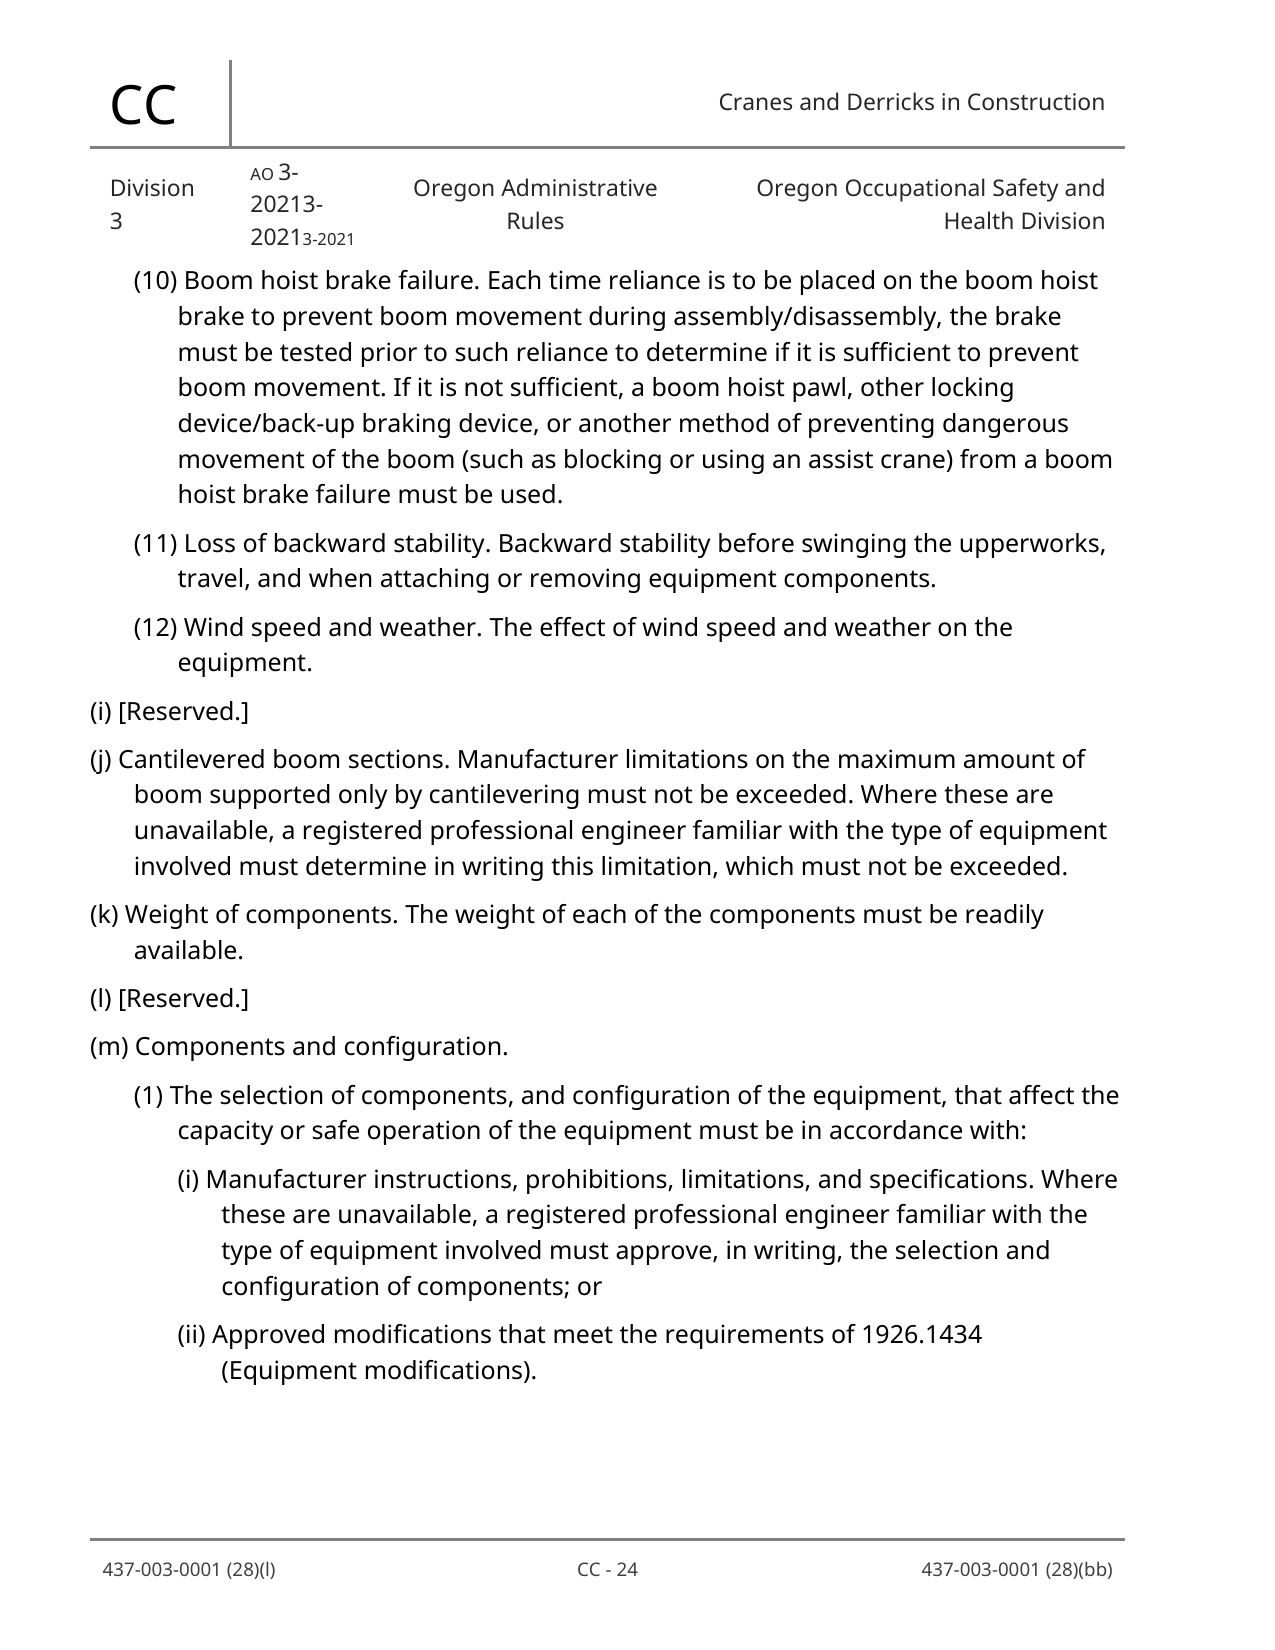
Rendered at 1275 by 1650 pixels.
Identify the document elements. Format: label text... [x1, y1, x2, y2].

list (l) [Reserved.] [90, 981, 1125, 1015]
list (k) Weight of components. The weight of each of the components must be readily available. [90, 897, 1125, 967]
list (i) Manufacturer instructions, prohibitions, limitations, and specifications. Where these are unavailable, a registered professional engineer familiar with the type of equipment involved must approve, in writing, the selection and configuration of components; or [177, 1161, 1125, 1302]
list (j) Cantilevered boom sections. Manufacturer limitations on the maximum amount of boom supported only by cantilevering must not be exceeded. Where these are unavailable, a registered professional engineer familiar with the type of equipment involved must determine in writing this limitation, which must not be exceeded. [90, 741, 1125, 883]
list (m) Components and configuration. [90, 1029, 1125, 1063]
list (1) The selection of components, and configuration of the equipment, that affect the capacity or safe operation of the equipment must be in accordance with: [134, 1077, 1125, 1147]
list (11) Loss of backward stability. Backward stability before swinging the upperworks, travel, and when attaching or removing equipment components. [134, 525, 1125, 595]
list (i) [Reserved.] [90, 693, 1125, 727]
list (10) Boom hoist brake failure. Each time reliance is to be placed on the boom hoist brake to prevent boom movement during assembly/disassembly, the brake must be tested prior to such reliance to determine if it is sufficient to prevent boom movement. If it is not sufficient, a boom hoist pawl, other locking device/back-up braking device, or another method of preventing dangerous movement of the boom (such as blocking or using an assist crane) from a boom hoist brake failure must be used. [134, 150, 1125, 511]
list (ii) Approved modifications that meet the requirements of 1926.1434 (Equipment modifications). [177, 1317, 1125, 1386]
list (12) Wind speed and weather. The effect of wind speed and weather on the equipment. [134, 609, 1125, 679]
